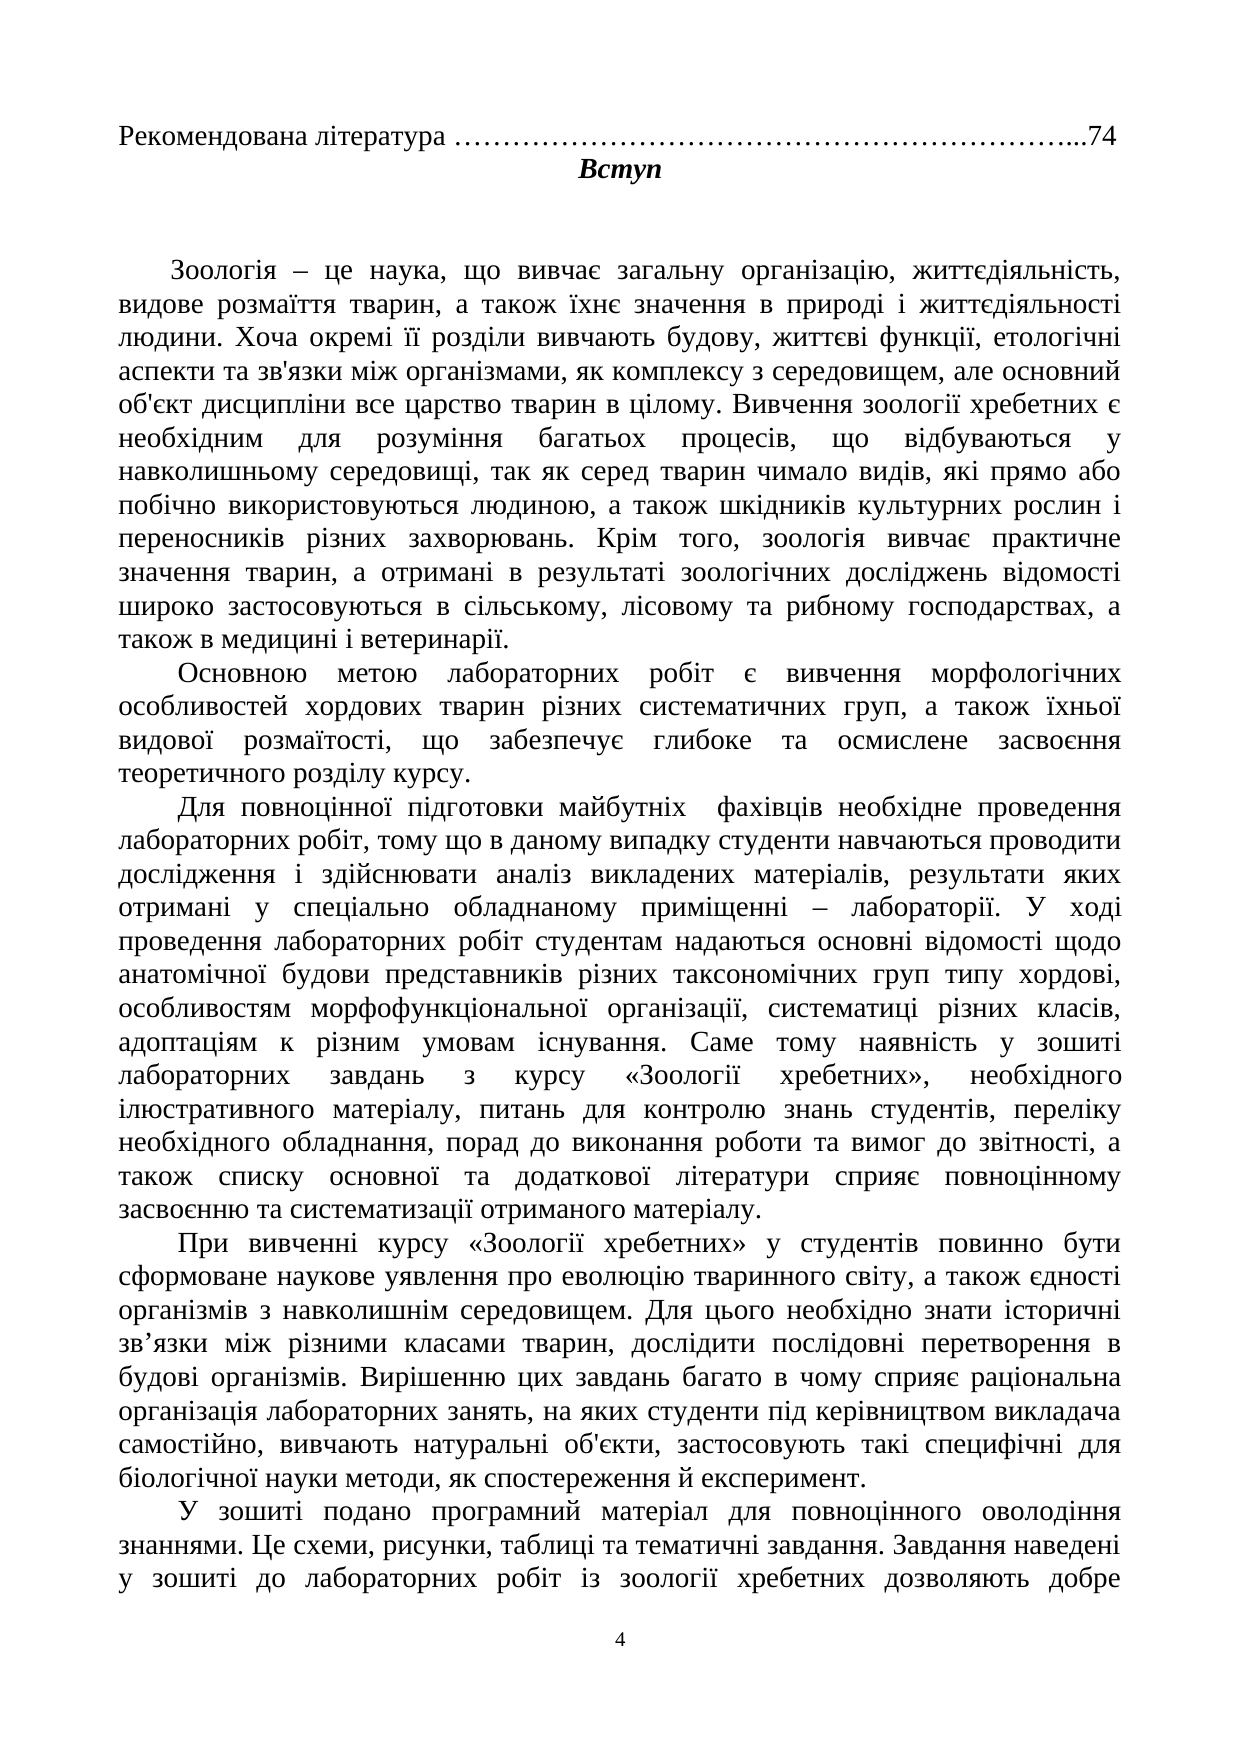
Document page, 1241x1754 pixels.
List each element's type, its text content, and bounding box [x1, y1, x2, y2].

text Вступ [118, 152, 1122, 185]
text Зоологія – це наука, що вивчає загальну організацію, життєдіяльність, видове розмаїття тварин, а також їхнє значення в природі і життєдіяльності людини. Хоча окремі її розділи вивчають будову, життєві функції, етологічні аспекти та зв'язки між організмами, як комплексу з середовищем, але основний об'єкт дисципліни все царство тварин в цілому. Вивчення зоології хребетних є необхідним для розуміння багатьох процесів, що відбуваються у навколишньому середовищі, так як серед тварин чимало видів, які прямо або побічно використовуються людиною, а також шкідників культурних рослин і переносників різних захворювань. Крім того, зоологія вивчає практичне значення тварин, а отримані в результаті зоологічних досліджень відомості широко застосовуються в сільському, лісовому та рибному господарствах, а також в медицині і ветеринарії. [118, 252, 1122, 655]
text Для повноцінної підготовки майбутніх фахівців необхідне проведення лабораторних робіт, тому що в даному випадку студенти навчаються проводити дослідження і здійснювати аналіз викладених матеріалів, результати яких отримані у спеціально обладнаному приміщенні ‒ лабораторії. У ході проведення лабораторних робіт студентам надаються основні відомості щодо анатомічної будови представників різних таксономічних груп типу хордові, особливостям морфофункціональної організації, систематиці різних класів, адоптаціям к різним умовам існування. Саме тому наявність у зошиті лабораторних завдань з курсу «Зоології хребетних», необхідного ілюстративного матеріалу, питань для контролю знань студентів, переліку необхідного обладнання, порад до виконання роботи та вимог до звітності, а також списку основної та додаткової літератури сприяє повноцінному засвоєнню та систематизації отриманого матеріалу. [118, 789, 1122, 1225]
text При вивченні курсу «Зоології хребетних» у студентів повинно бути сформоване наукове уявлення про еволюцію тваринного світу, а також єдності організмів з навколишнім середовищем. Для цього необхідно знати історичні зв’язки між різними класами тварин, дослідити послідовні перетворення в будові організмів. Вирішенню цих завдань багато в чому сприяє раціональна організація лабораторних занять, на яких студенти під керівництвом викладача самостійно, вивчають натуральні об'єкти, застосовують такі специфічні для біологічної науки методи, як спостереження й експеримент. [118, 1225, 1122, 1493]
text Рекомендована література ………………………………………………………...74 [118, 118, 1122, 152]
text Основною метою лабораторних робіт є вивчення морфологічних особливостей хордових тварин різних систематичних груп, а також їхньої видової розмаїтості, що забезпечує глибоке та осмислене засвоєння теоретичного розділу курсу. [118, 655, 1122, 789]
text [118, 1493, 1122, 1594]
